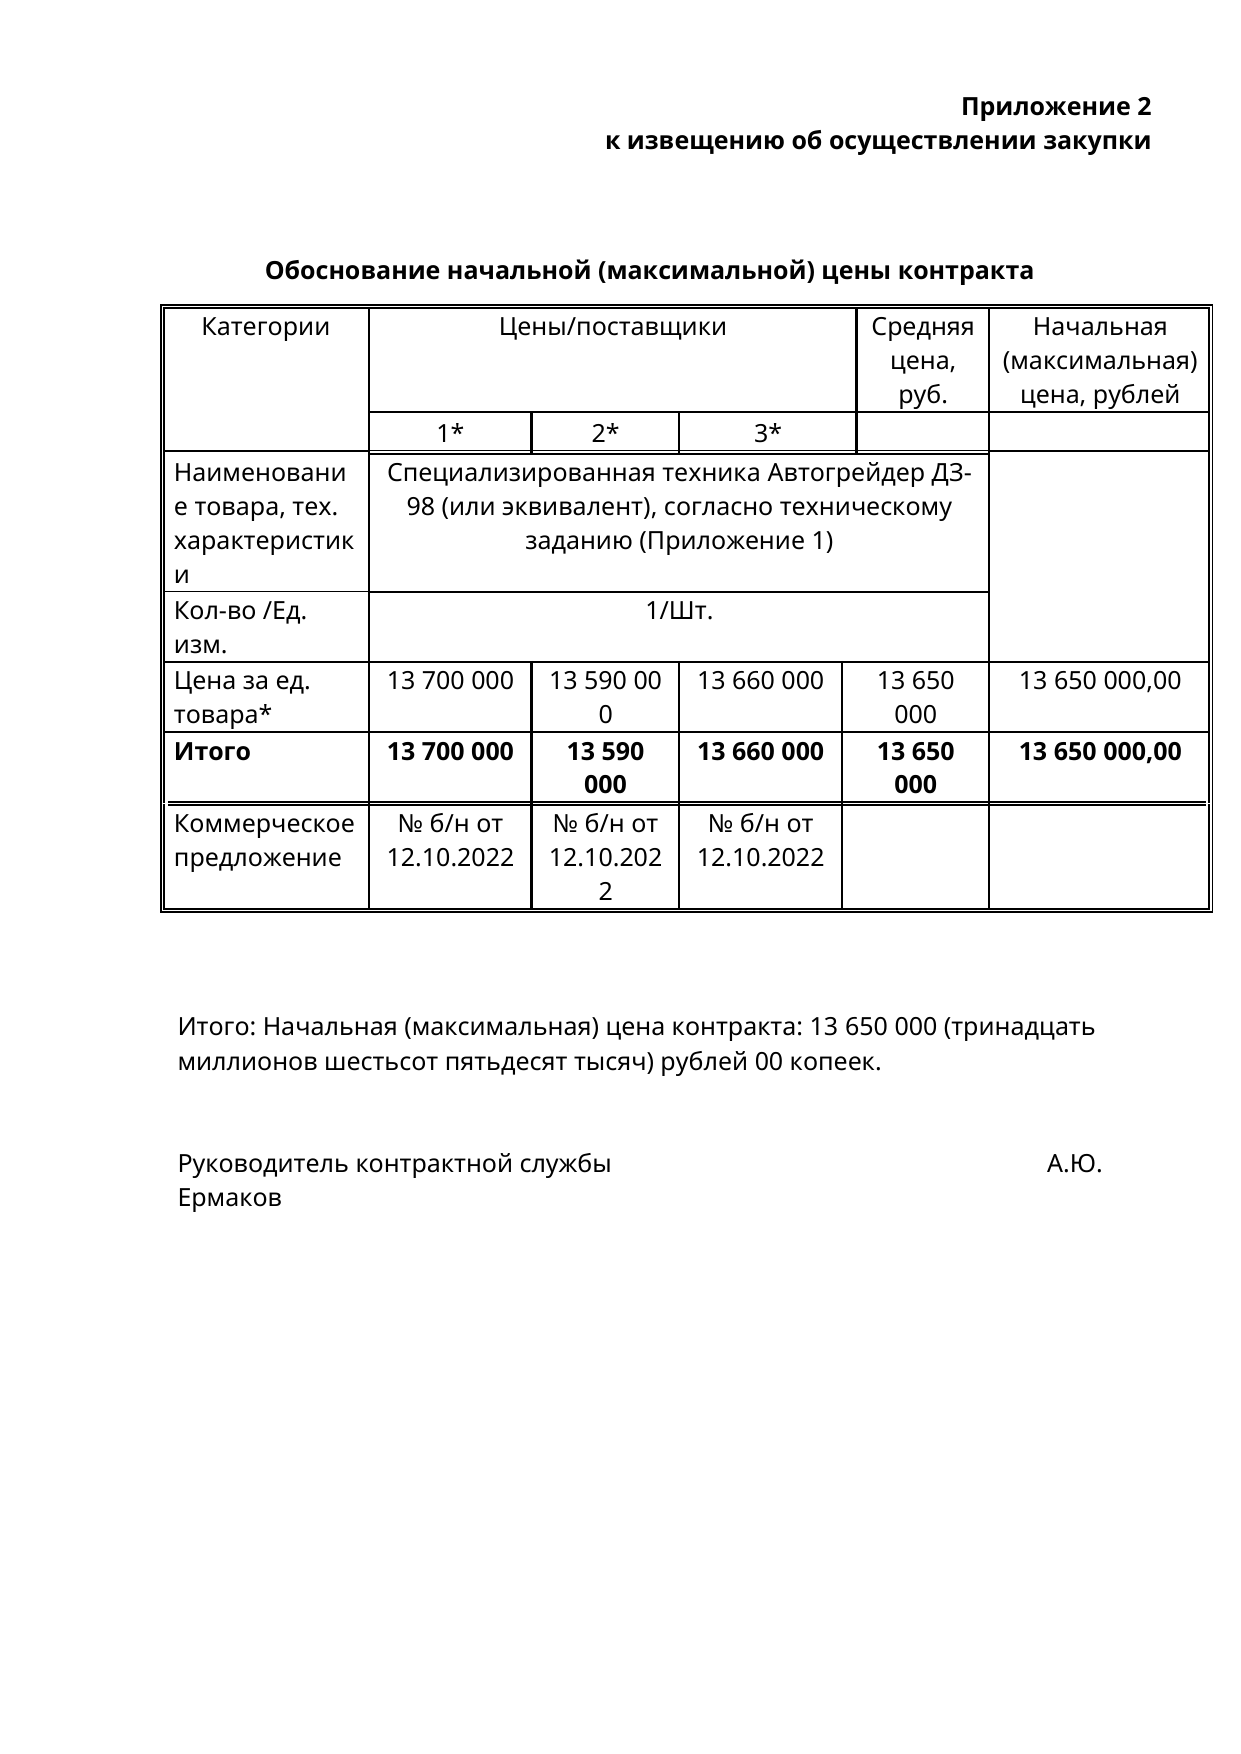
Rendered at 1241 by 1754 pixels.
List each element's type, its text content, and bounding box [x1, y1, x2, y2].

table_cell 13 650 000,00 [990, 663, 1208, 731]
table_cell 13 650 000,00 [990, 733, 1208, 801]
table_cell [858, 413, 988, 450]
table_cell 3* [680, 413, 855, 450]
text Приложение 2 [177, 89, 1152, 123]
table_cell Коммерческое предложение [163, 801, 368, 908]
table_cell 13 650 000 [843, 663, 988, 731]
table_cell № б/н от 12.10.2022 [533, 806, 678, 908]
text к извещению об осуществлении закупки [177, 123, 1152, 157]
table_cell 13 660 000 [680, 663, 841, 731]
table_cell [990, 413, 1208, 450]
table_cell [990, 591, 1208, 661]
table_cell 1* [370, 413, 530, 450]
table_header Цены/поставщики [370, 309, 855, 411]
table_cell Кол-во /Ед. изм. [165, 592, 368, 661]
table_cell [990, 452, 1208, 591]
text Итого: Начальная (максимальная) цена контракта: 13 650 000 (тринадцать миллионов шестьсот пятьдесят тысяч) рублей 00 копеек. [177, 1009, 1152, 1077]
table_cell Итого [165, 733, 368, 801]
table_cell Специализированная техника Автогрейдер ДЗ-98 (или эквивалент), согласно техническому заданию (Приложение 1) [370, 455, 988, 591]
table_cell 13 650 000 [843, 733, 988, 801]
table_cell 13 700 000 [370, 733, 530, 801]
text Обоснование начальной (максимальной) цены контракта [148, 253, 1152, 287]
text Руководитель контрактной службы А.Ю. Ермаков [177, 1145, 1152, 1213]
table_cell № б/н от 12.10.2022 [680, 806, 841, 908]
table_header Категории [165, 309, 368, 450]
table_cell 13 590 000 [533, 663, 678, 731]
table_cell 13 660 000 [680, 733, 841, 801]
table_cell 13 700 000 [370, 663, 530, 731]
table_cell Наименование товара, тех. характеристики [165, 452, 368, 591]
table_cell 13 590 000 [533, 733, 678, 801]
table_cell 1/Шт. [370, 593, 988, 661]
table_cell [990, 801, 1211, 908]
table_header Средняя цена, руб. [858, 309, 988, 411]
table_cell Цена за ед. товара* [165, 663, 368, 731]
table_cell № б/н от 12.10.2022 [370, 806, 530, 908]
table_header Начальная (максимальная) цена, рублей [990, 309, 1208, 411]
table_cell 2* [533, 413, 678, 450]
table_cell [843, 806, 988, 908]
